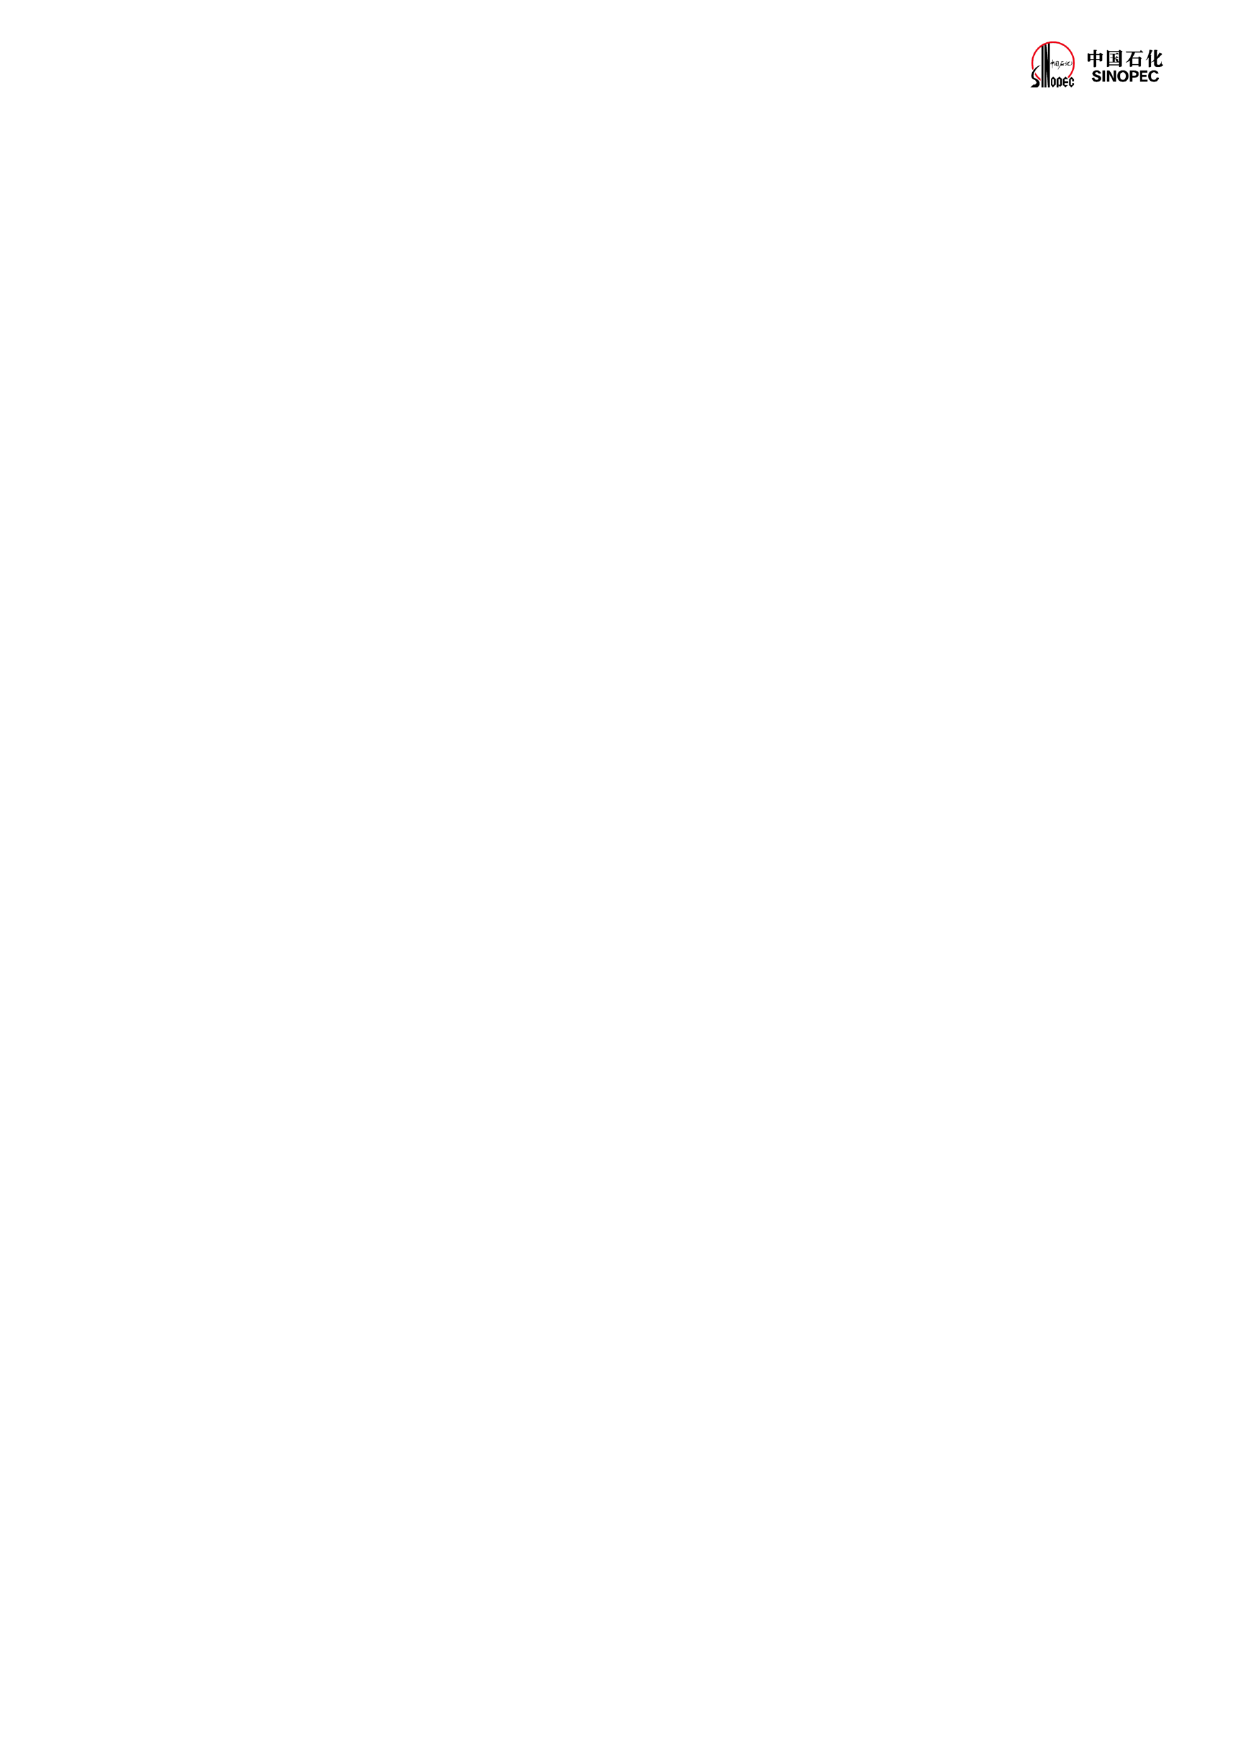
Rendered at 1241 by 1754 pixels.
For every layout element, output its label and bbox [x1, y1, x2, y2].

picture [1022, 40, 1170, 88]
